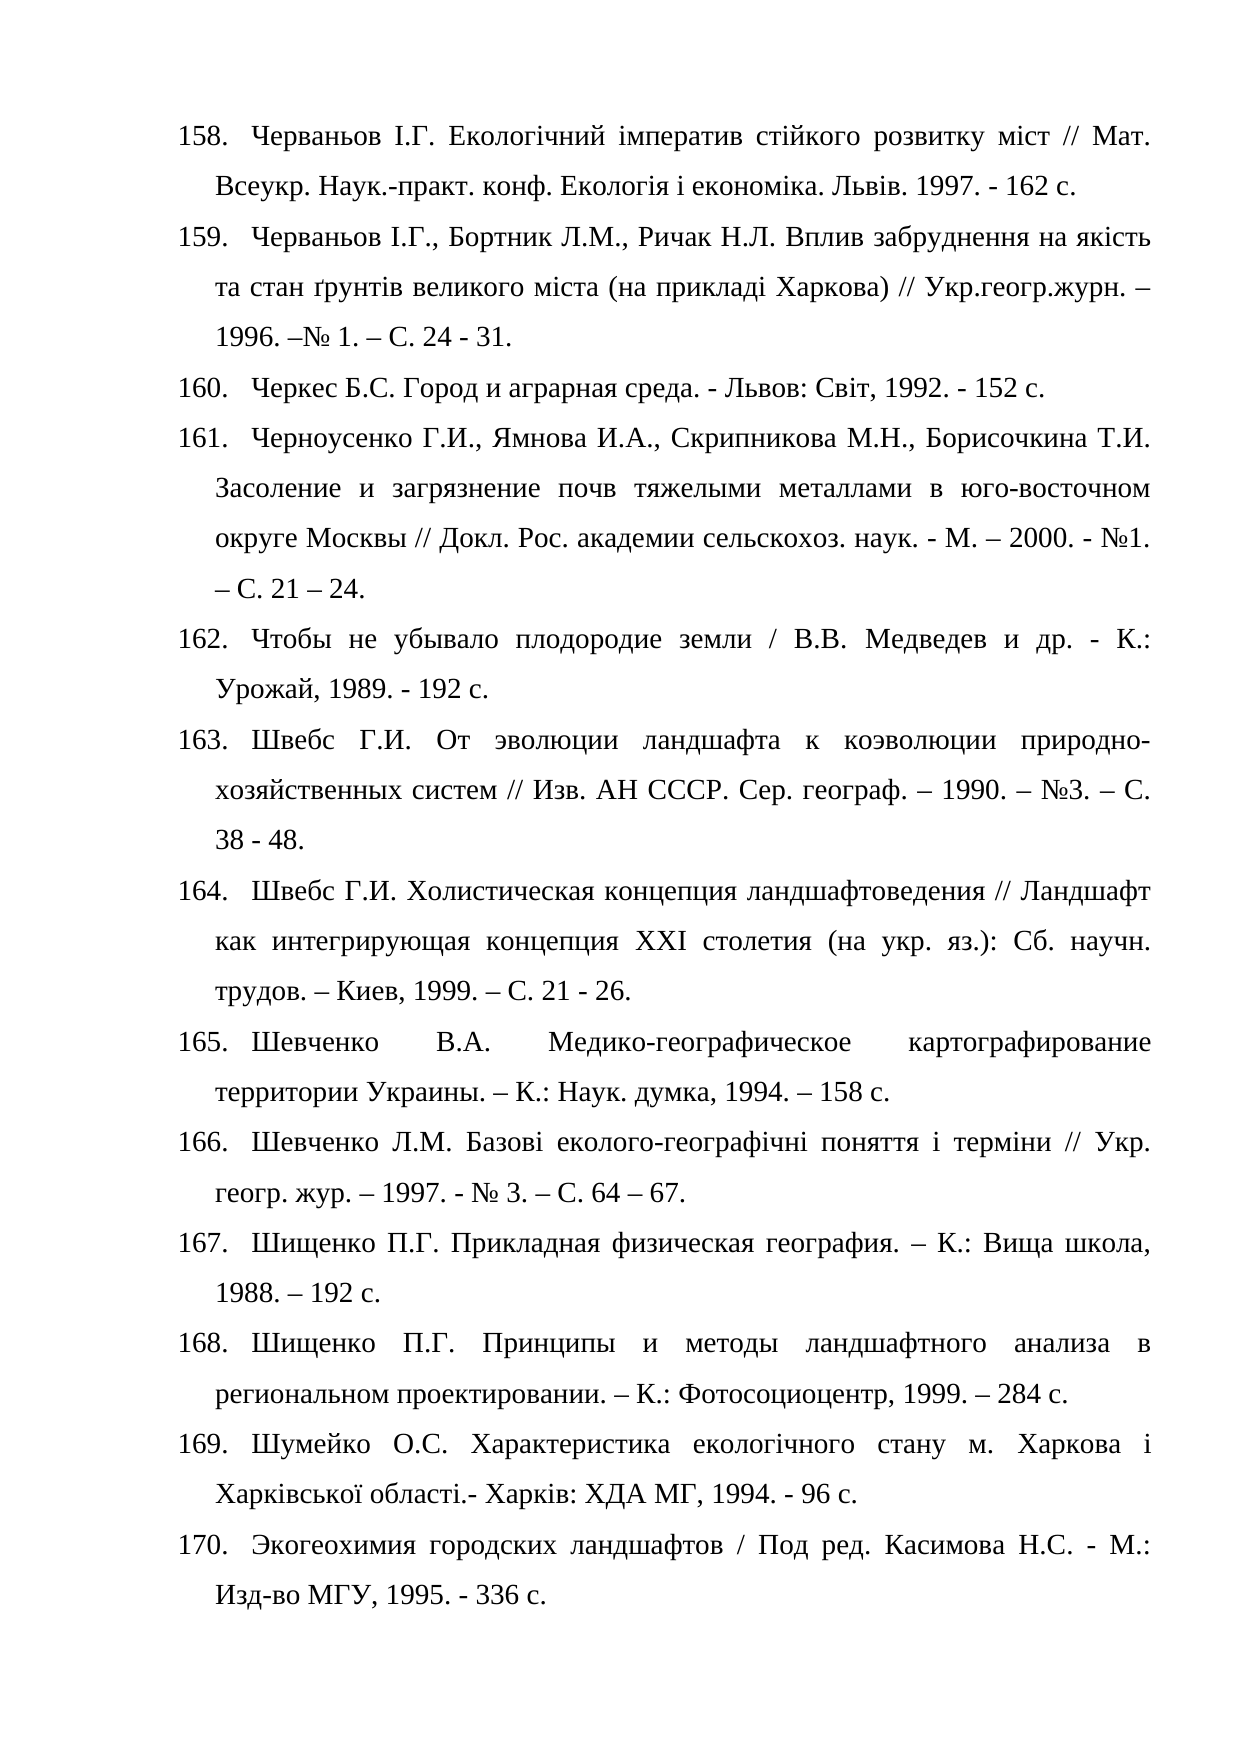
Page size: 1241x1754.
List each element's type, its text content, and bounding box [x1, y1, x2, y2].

list Шумейко О.С. Характеристика екологічного стану м. Харкова і Харківської області.- Харків: ХДА МГ, 1994. - 96 с. [177, 1426, 1152, 1510]
list Черноусенко Г.И., Ямнова И.А., Скрипникова М.Н., Борисочкина Т.И. Засоление и загрязнение почв тяжелыми металлами в юго-восточном округе Москвы // Докл. Рос. академии сельскохоз. наук. - М. – 2000. - №1. – С. 21 – 24. [177, 420, 1152, 604]
list Шищенко П.Г. Принципы и методы ландшафтного анализа в региональном проектировании. – К.: Фотосоциоцентр, 1999. – 284 с. [177, 1326, 1152, 1409]
list Черваньов І.Г. Екологічний імператив стійкого розвитку міст // Мат. Всеукр. Наук.-практ. конф. Екологія і економіка. Львів. 1997. - 162 с. [177, 118, 1152, 202]
list Черваньов І.Г., Бортник Л.М., Ричак Н.Л. Вплив забруднення на якість та стан ґрунтів великого міста (на прикладі Харкова) // Укр.геогр.журн. – 1996. –№ 1. – С. 24 - 31. [177, 219, 1152, 353]
list Шевченко Л.М. Базові еколого-географічні поняття і терміни // Укр. геогр. жур. – 1997. - № 3. – С. 64 – 67. [177, 1124, 1152, 1208]
list Чтобы не убывало плодородие земли / В.В. Медведев и др. - К.: Урожай, 1989. - 192 с. [177, 621, 1152, 705]
list Шевченко В.А. Медико-географическое картографирование территории Украины. – К.: Наук. думка, 1994. – 158 с. [177, 1024, 1152, 1108]
list Экогеохимия городских ландшафтов / Под ред. Касимова Н.С. - М.: Изд-во МГУ, 1995. - 336 с. [177, 1527, 1152, 1611]
list Черкес Б.С. Город и аграрная среда. - Львов: Світ, 1992. - 152 с. [177, 370, 1152, 403]
list Шищенко П.Г. Прикладная физическая география. – К.: Вища школа, 1988. – 192 с. [177, 1225, 1152, 1309]
list Швебс Г.И. От эволюции ландшафта к коэволюции природно-хозяйственных систем // Изв. АН СССР. Сер. географ. – 1990. – №3. – С. 38 - 48. [177, 722, 1152, 856]
list Швебс Г.И. Холистическая концепция ландшафтоведения // Ландшафт как интегрирующая концепция XXI столетия (на укр. яз.): Сб. научн. трудов. – Киев, 1999. – С. 21 - 26. [177, 873, 1152, 1007]
